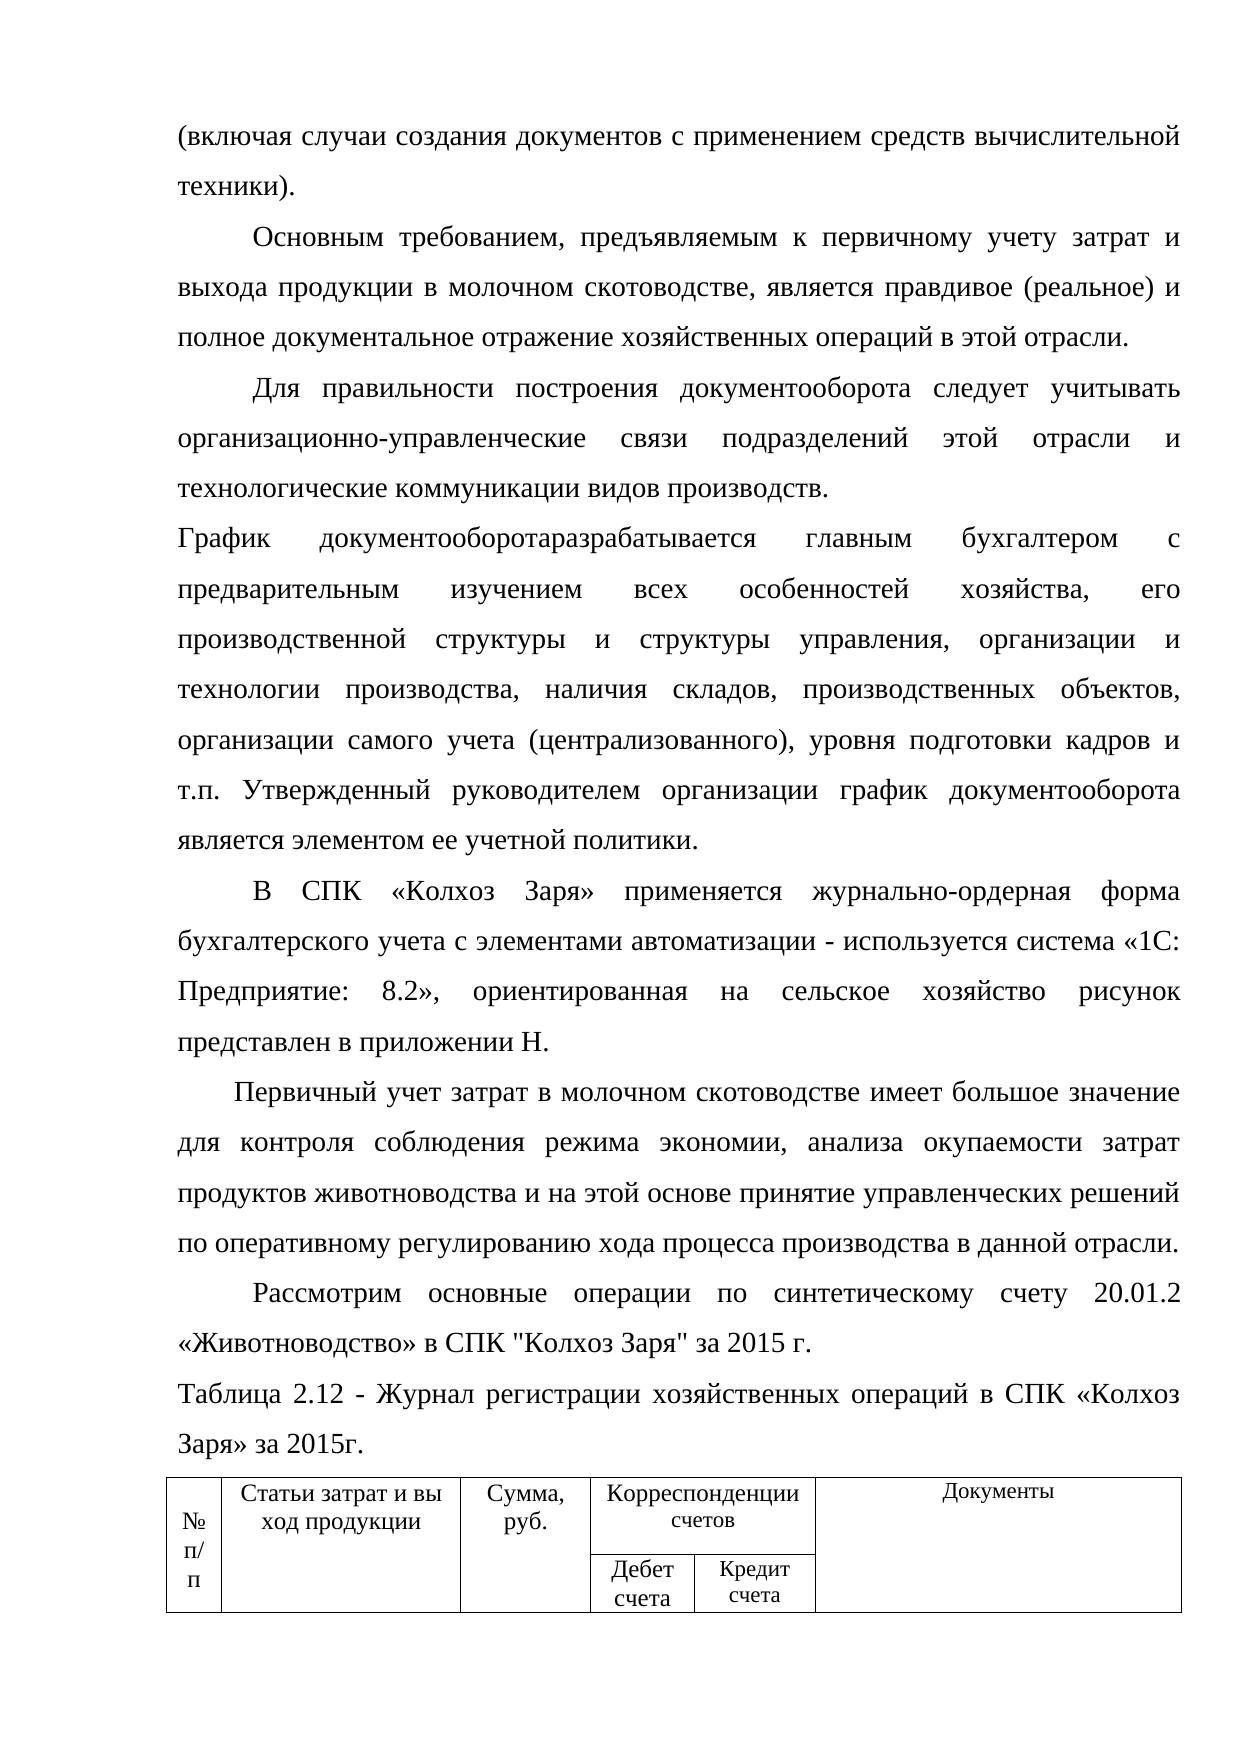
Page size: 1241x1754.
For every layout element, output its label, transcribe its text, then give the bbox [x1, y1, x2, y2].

table_cell Кредит счета [695, 1555, 815, 1612]
table_cell Дебет счета [591, 1555, 694, 1612]
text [177, 118, 1181, 202]
text Первичный учет затрат в молочном скотоводстве имеет большое значение для контроля соблюдения режима экономии, анализа окупаемости затрат продуктов животноводства и на этой основе принятие управленческих решений по оперативному регулированию хода процесса производства в данной отрасли. [177, 1074, 1181, 1258]
table_header № п/п [167, 1478, 221, 1612]
table_header Документы [816, 1478, 1181, 1612]
table_header Сумма, руб. [461, 1478, 590, 1612]
text Для правильности построения документооборота следует учитывать организационно-управленческие связи подразделений этой отрасли и технологические коммуникации видов производств. [177, 370, 1181, 504]
text Рассмотрим основные операции по синтетическому счету 20.01.2 «Животноводство» в СПК "Колхоз Заря" за 2015 г. [177, 1275, 1182, 1359]
text График документооборотаразрабатывается главным бухгалтером с предварительным изучением всех особенностей хозяйства, его производственной структуры и структуры управления, организации и технологии производства, наличия складов, производственных объектов, организации самого учета (централизованного), уровня подготовки кадров и т.п. Утвержденный руководителем организации график документооборота является элементом ее учетной политики. [177, 521, 1181, 856]
text В СПК «Колхоз Заря» применяется журнально-ордерная форма бухгалтерского учета с элементами автоматизации - используется система «1С: Предприятие: 8.2», ориентированная на сельское хозяйство рисунок представлен в приложении Н. [177, 873, 1181, 1057]
text Таблица 2.12 - Журнал регистрации хозяйственных операций в СПК «Колхоз Заря» за 2015г. [177, 1376, 1181, 1460]
text Основным требованием, предъявляемым к первичному учету затрат и выхода продукции в молочном скотоводстве, является правдивое (реальное) и полное документальное отражение хозяйственных операций в этой отрасли. [177, 219, 1181, 353]
table_header Корреспонденции счетов [591, 1478, 815, 1553]
table_header Статьи затрат и вы ход продукции [222, 1478, 460, 1612]
